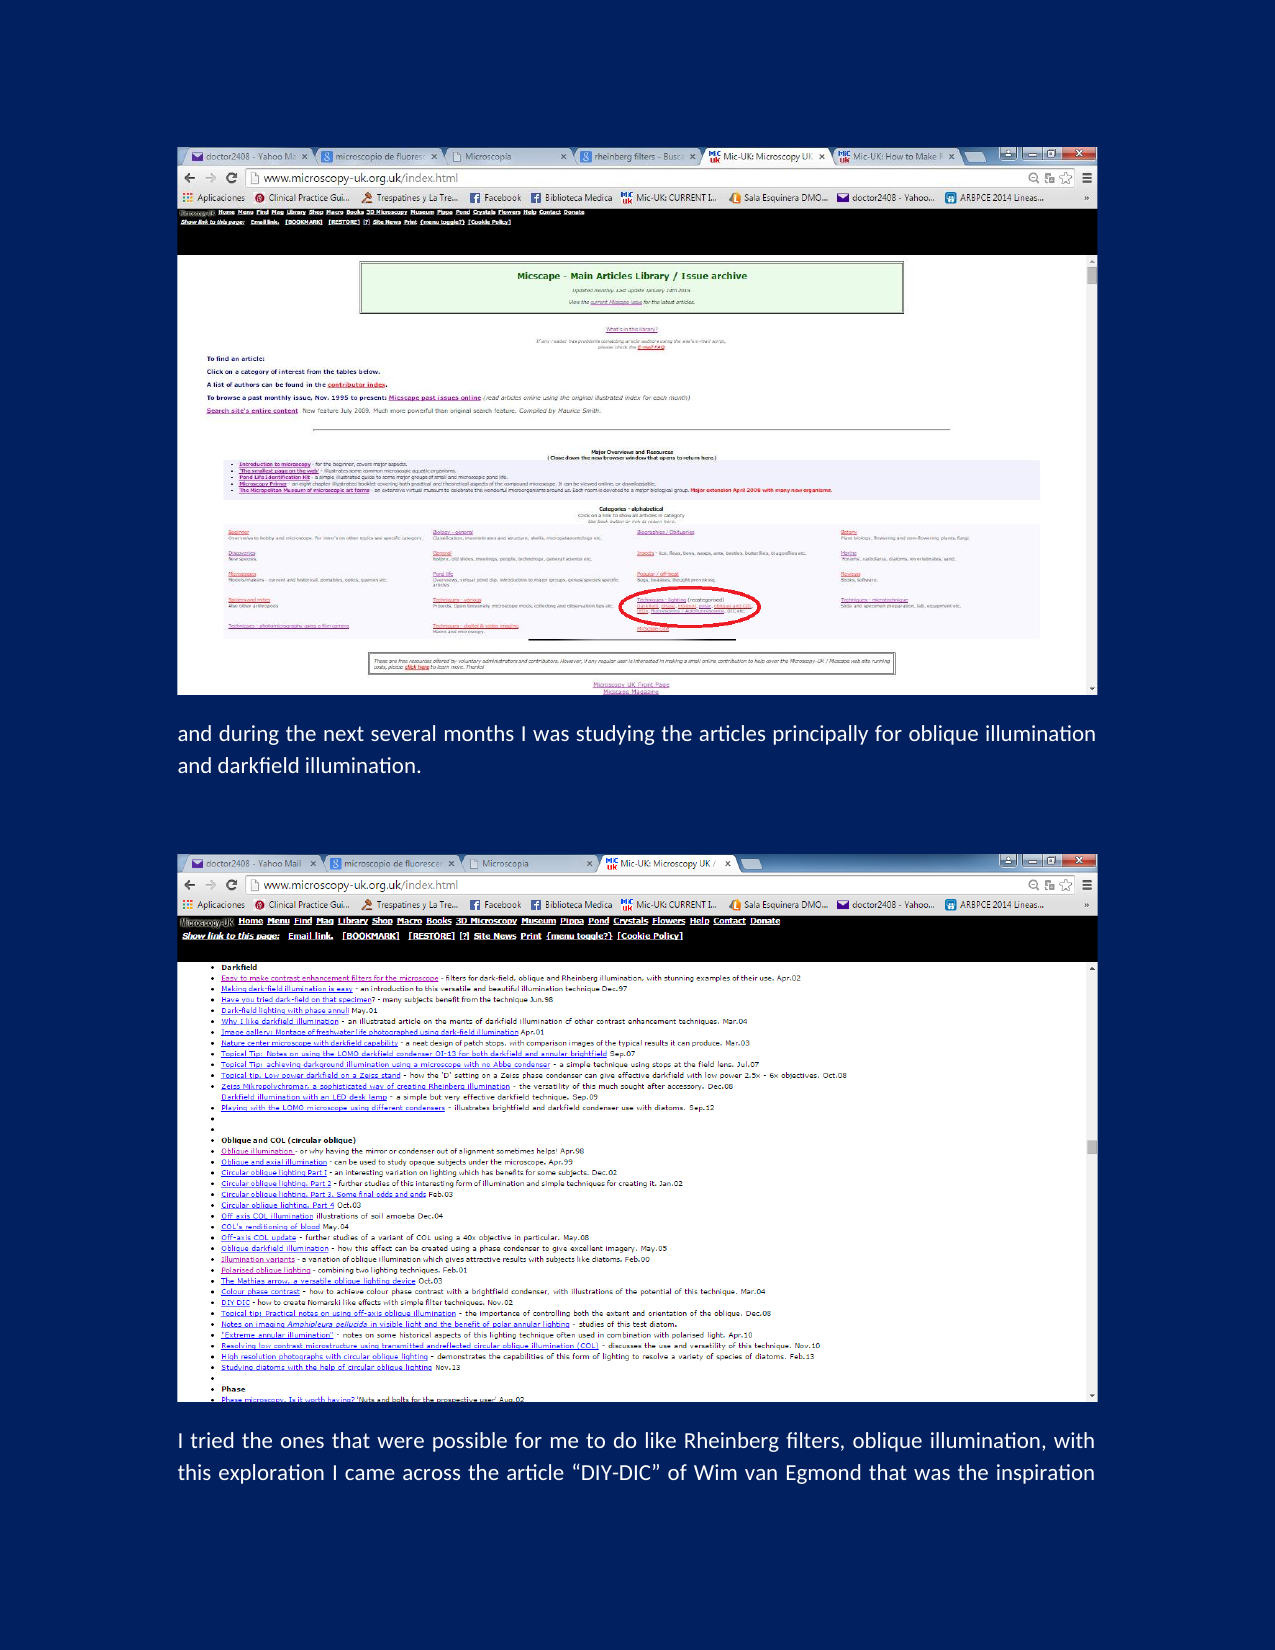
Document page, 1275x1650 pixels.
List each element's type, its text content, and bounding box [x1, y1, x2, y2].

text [177, 1426, 1098, 1487]
picture [177, 854, 1098, 1402]
text and during the next several months I was studying the articles principally for oblique illumination and darkfield illumination. [177, 719, 1098, 780]
picture [177, 147, 1098, 695]
